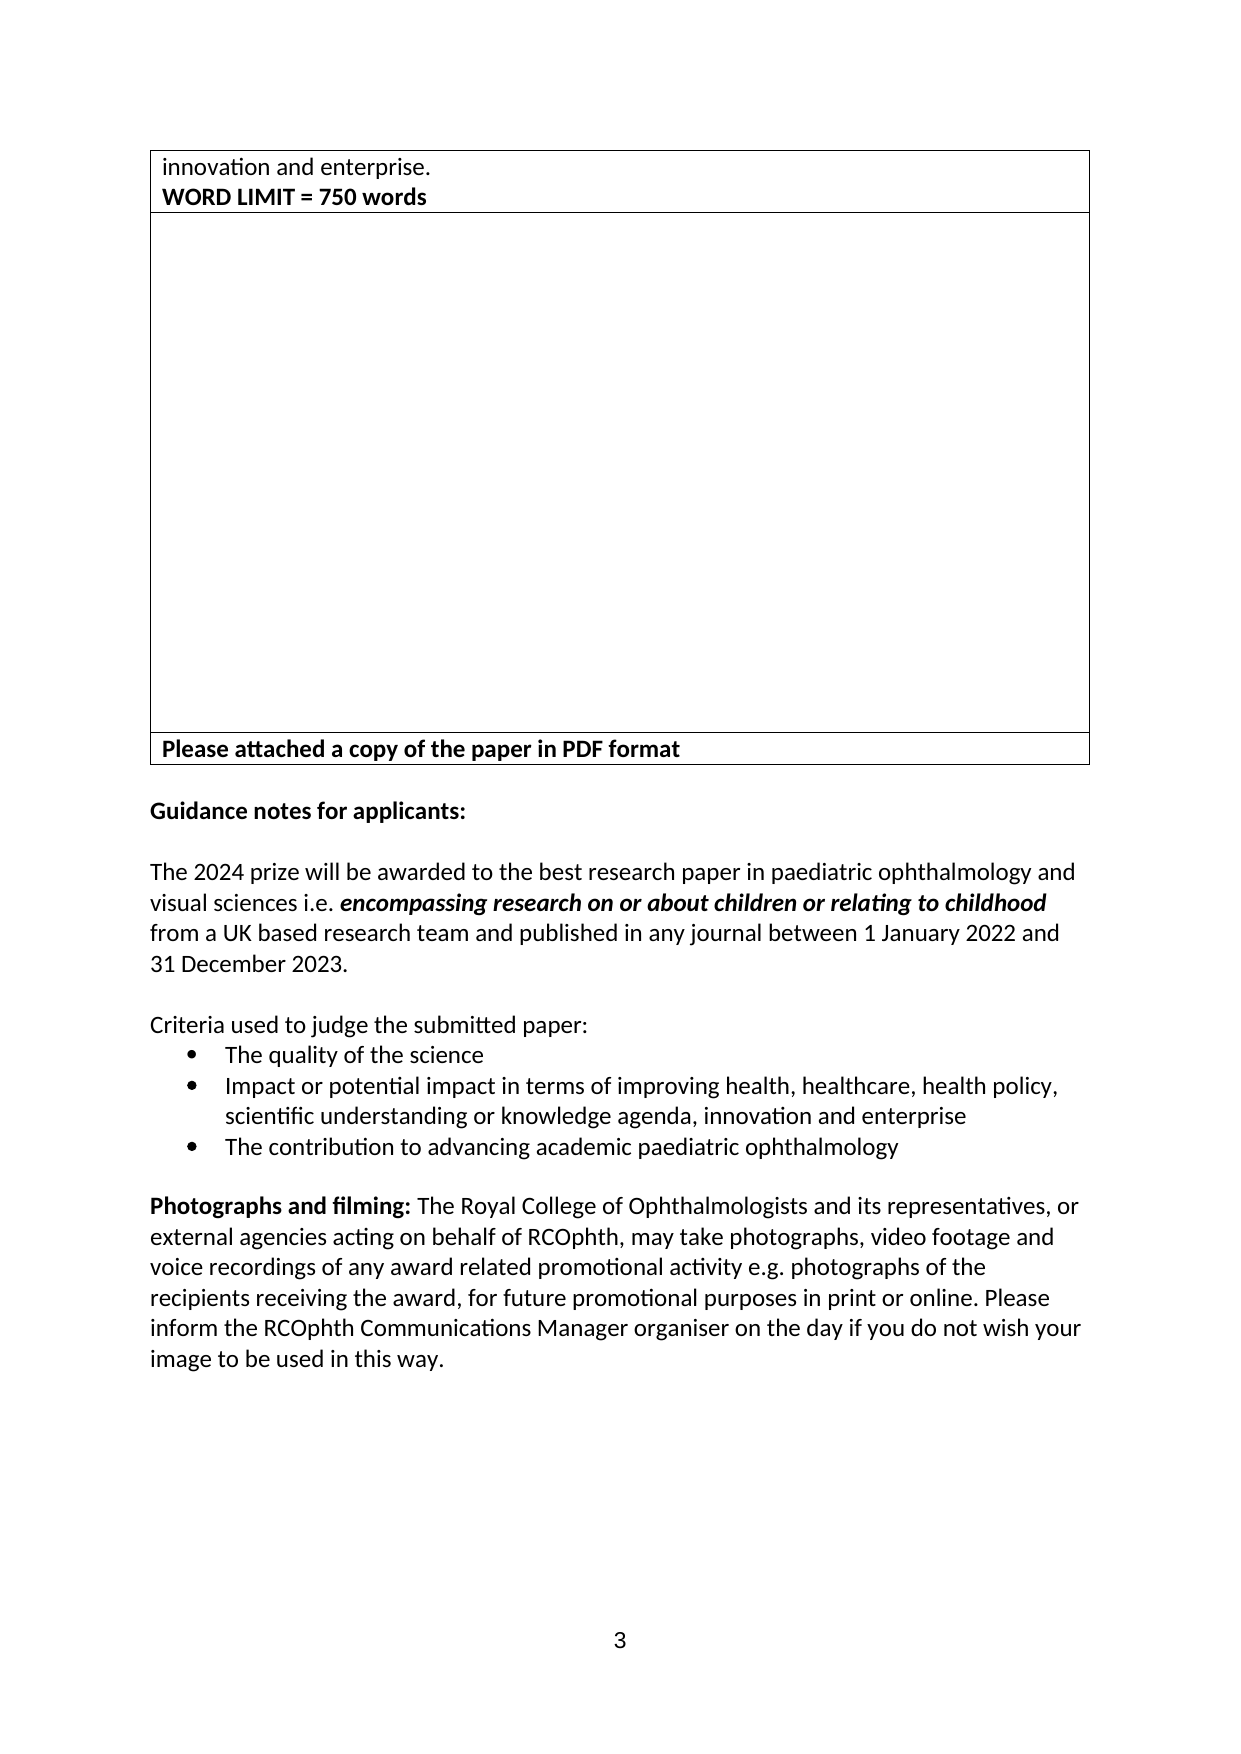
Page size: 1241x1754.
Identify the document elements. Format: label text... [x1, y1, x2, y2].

text The 2024 prize will be awarded to the best research paper in paediatric ophthalmology and visual sciences i.e. encompassing research on or about children or relating to childhood from a UK based research team and published in any journal between 1 January 2022 and 31 December 2023. [150, 856, 1090, 978]
table_cell [151, 213, 1089, 732]
table_cell Please attached a copy of the paper in PDF format [151, 733, 1089, 763]
list Impact or potential impact in terms of improving health, healthcare, health policy, scientific understanding or knowledge agenda, innovation and enterprise [187, 1070, 1090, 1131]
list The contribution to advancing academic paediatric ophthalmology [187, 1131, 1090, 1161]
text Criteria used to judge the submitted paper: [150, 1009, 1090, 1039]
text Guidance notes for applicants: [150, 795, 1090, 826]
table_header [151, 151, 1089, 212]
list The quality of the science [187, 1039, 1090, 1070]
text Photographs and filming: The Royal College of Ophthalmologists and its representatives, or external agencies acting on behalf of RCOphth, may take photographs, video footage and voice recordings of any award related promotional activity e.g. photographs of the recipients receiving the award, for future promotional purposes in print or online. Please inform the RCOphth Communications Manager organiser on the day if you do not wish your image to be used in this way. [150, 1191, 1090, 1374]
